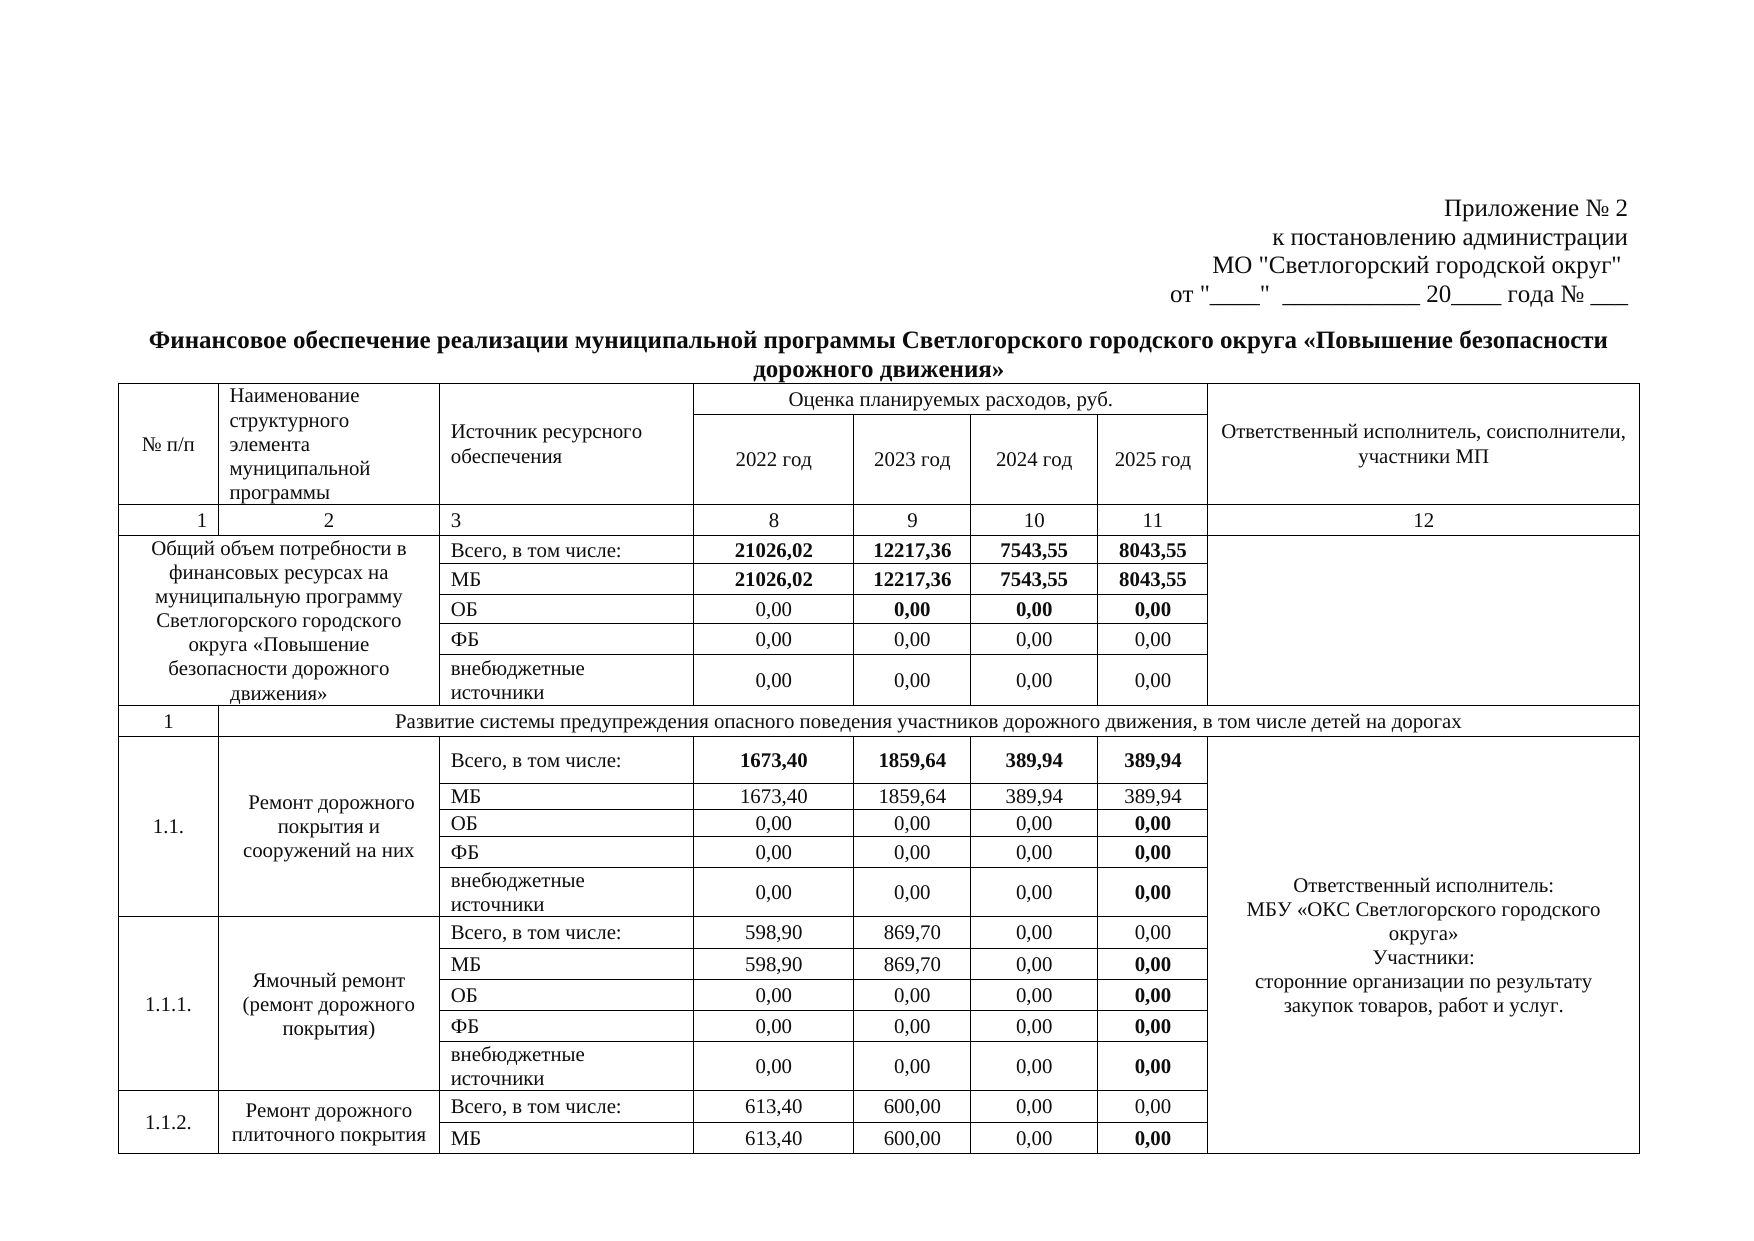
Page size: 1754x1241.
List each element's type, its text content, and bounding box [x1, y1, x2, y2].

table_cell 2024 год [971, 415, 1097, 504]
table_cell Ямочный ремонт (ремонт дорожного покрытия) [219, 917, 439, 1090]
table_cell 7543,55 [971, 564, 1097, 594]
table_cell 2 [219, 505, 439, 535]
table_cell 389,94 [1098, 784, 1207, 809]
table_cell 2023 год [854, 415, 970, 504]
table_cell 0,00 [694, 1011, 853, 1041]
table_cell 0,00 [971, 949, 1097, 979]
table_cell 1673,40 [694, 784, 853, 809]
table_cell 2025 год [1098, 415, 1207, 504]
table_cell 0,00 [854, 1042, 970, 1090]
table_cell 12217,36 [854, 536, 970, 563]
table_cell 12217,36 [854, 564, 970, 594]
table_cell 0,00 [1098, 1091, 1207, 1122]
table_cell внебюджетные источники [440, 655, 693, 704]
table_cell 0,00 [1098, 868, 1207, 916]
table_cell МБ [440, 564, 693, 594]
table_cell № п/п [119, 384, 218, 504]
table_cell 0,00 [854, 1011, 970, 1041]
table_cell 21026,02 [694, 536, 853, 563]
table_cell 0,00 [971, 1011, 1097, 1041]
table_cell Наименование структурного элемента муниципальной программы [219, 384, 439, 504]
table_cell МБ [440, 1123, 693, 1153]
table_cell 0,00 [694, 837, 853, 867]
table_cell ФБ [440, 624, 693, 654]
table_cell 600,00 [854, 1123, 970, 1153]
table_cell 0,00 [694, 868, 853, 916]
table_cell 0,00 [971, 837, 1097, 867]
table_cell 0,00 [1098, 980, 1207, 1010]
table_cell Развитие системы предупреждения опасного поведения участников дорожного движения, в том числе детей на дорогах [219, 706, 1639, 736]
table_cell 1.1.2. [119, 1091, 218, 1153]
table_cell 869,70 [854, 949, 970, 979]
table_cell 613,40 [694, 1123, 853, 1153]
table_cell 0,00 [971, 1123, 1097, 1153]
table_cell внебюджетные источники [440, 1042, 693, 1090]
table_cell 0,00 [1098, 595, 1207, 622]
table_cell 0,00 [971, 810, 1097, 836]
table_cell ОБ [440, 595, 693, 622]
table_cell Оценка планируемых расходов, руб. [694, 384, 1207, 414]
table_cell 0,00 [971, 980, 1097, 1010]
table_cell 7543,55 [971, 536, 1097, 563]
table_cell 1.1.1. [119, 917, 218, 1090]
table_cell 389,94 [971, 737, 1097, 783]
table_cell 0,00 [854, 810, 970, 836]
table_cell Всего, в том числе: [440, 536, 693, 563]
table_cell 0,00 [1098, 949, 1207, 979]
table_cell 0,00 [854, 980, 970, 1010]
table_cell 0,00 [1098, 810, 1207, 836]
table_cell 0,00 [694, 655, 853, 704]
table_cell 11 [1098, 505, 1207, 535]
table_cell 1 [119, 706, 218, 736]
table_cell 0,00 [971, 655, 1097, 704]
table_cell МБ [440, 949, 693, 979]
table_cell 0,00 [971, 624, 1097, 654]
table_cell 0,00 [694, 1042, 853, 1090]
table_cell ОБ [440, 810, 693, 836]
table_cell 598,90 [694, 949, 853, 979]
table_cell 0,00 [854, 655, 970, 704]
table_cell 1673,40 [694, 737, 853, 783]
table_cell 0,00 [854, 624, 970, 654]
table_cell Общий объем потребности в финансовых ресурсах на муниципальную программу Светлогорского городского округа «Повышение безопасности дорожного движения» [119, 536, 439, 704]
table_cell 21026,02 [694, 564, 853, 594]
table_cell 1859,64 [854, 784, 970, 809]
table_cell 0,00 [854, 868, 970, 916]
table_cell 9 [854, 505, 970, 535]
table_cell 1 [119, 505, 218, 535]
table_cell 12 [1208, 505, 1639, 535]
table_cell 1.1. [119, 737, 218, 916]
table_cell 0,00 [1098, 655, 1207, 704]
table_cell 389,94 [1098, 737, 1207, 783]
table_cell 0,00 [694, 980, 853, 1010]
table_cell 0,00 [1098, 1011, 1207, 1041]
table_cell Ремонт дорожного плиточного покрытия [219, 1091, 439, 1153]
table_cell 0,00 [694, 810, 853, 836]
table_cell 8043,55 [1098, 536, 1207, 563]
table_cell ФБ [440, 837, 693, 867]
table_cell 0,00 [1098, 1042, 1207, 1090]
table_cell МБ [440, 784, 693, 809]
table_cell ФБ [440, 1011, 693, 1041]
table_cell ОБ [440, 980, 693, 1010]
table_cell 2022 год [694, 415, 853, 504]
table_cell 0,00 [1098, 624, 1207, 654]
table_cell Всего, в том числе: [440, 1091, 693, 1122]
table_cell 8 [694, 505, 853, 535]
table_cell 3 [440, 505, 693, 535]
table_cell 0,00 [694, 595, 853, 622]
table_cell Ответственный исполнитель, соисполнители, участники МП [1208, 384, 1639, 504]
table_cell Ответственный исполнитель: МБУ «ОКС Светлогорского городского округа» Участники: сторонние организации по результату закупок товаров, работ и услуг. [1208, 737, 1639, 1153]
table_header Приложение № 2 к постановлению администрации МО "Светлогорский городской округ" от "____" ___________ 20____ года № ___ [118, 176, 1639, 325]
table_cell [1208, 536, 1639, 704]
table_cell 600,00 [854, 1091, 970, 1122]
table_cell 0,00 [1098, 837, 1207, 867]
table_cell 869,70 [854, 917, 970, 947]
table_cell Всего, в том числе: [440, 737, 693, 783]
table_cell Финансовое обеспечение реализации муниципальной программы Светлогорского городского округа «Повышение безопасности дорожного движения» [118, 325, 1639, 382]
table_cell 0,00 [971, 868, 1097, 916]
table_cell внебюджетные источники [440, 868, 693, 916]
table_cell 0,00 [1098, 1123, 1207, 1153]
table_cell 0,00 [971, 1091, 1097, 1122]
table_cell 10 [971, 505, 1097, 535]
table_cell Источник ресурсного обеспечения [440, 384, 693, 504]
table_cell 0,00 [971, 1042, 1097, 1090]
table_cell 0,00 [1098, 917, 1207, 947]
table_cell 1859,64 [854, 737, 970, 783]
table_cell 0,00 [694, 624, 853, 654]
table_cell 0,00 [971, 917, 1097, 947]
table_cell 0,00 [854, 837, 970, 867]
table_cell Всего, в том числе: [440, 917, 693, 947]
table_cell 613,40 [694, 1091, 853, 1122]
table_cell 8043,55 [1098, 564, 1207, 594]
table_cell 598,90 [694, 917, 853, 947]
table_cell 389,94 [971, 784, 1097, 809]
table_cell 0,00 [854, 595, 970, 622]
table_cell 0,00 [971, 595, 1097, 622]
table_cell Ремонт дорожного покрытия и сооружений на них [219, 737, 439, 916]
